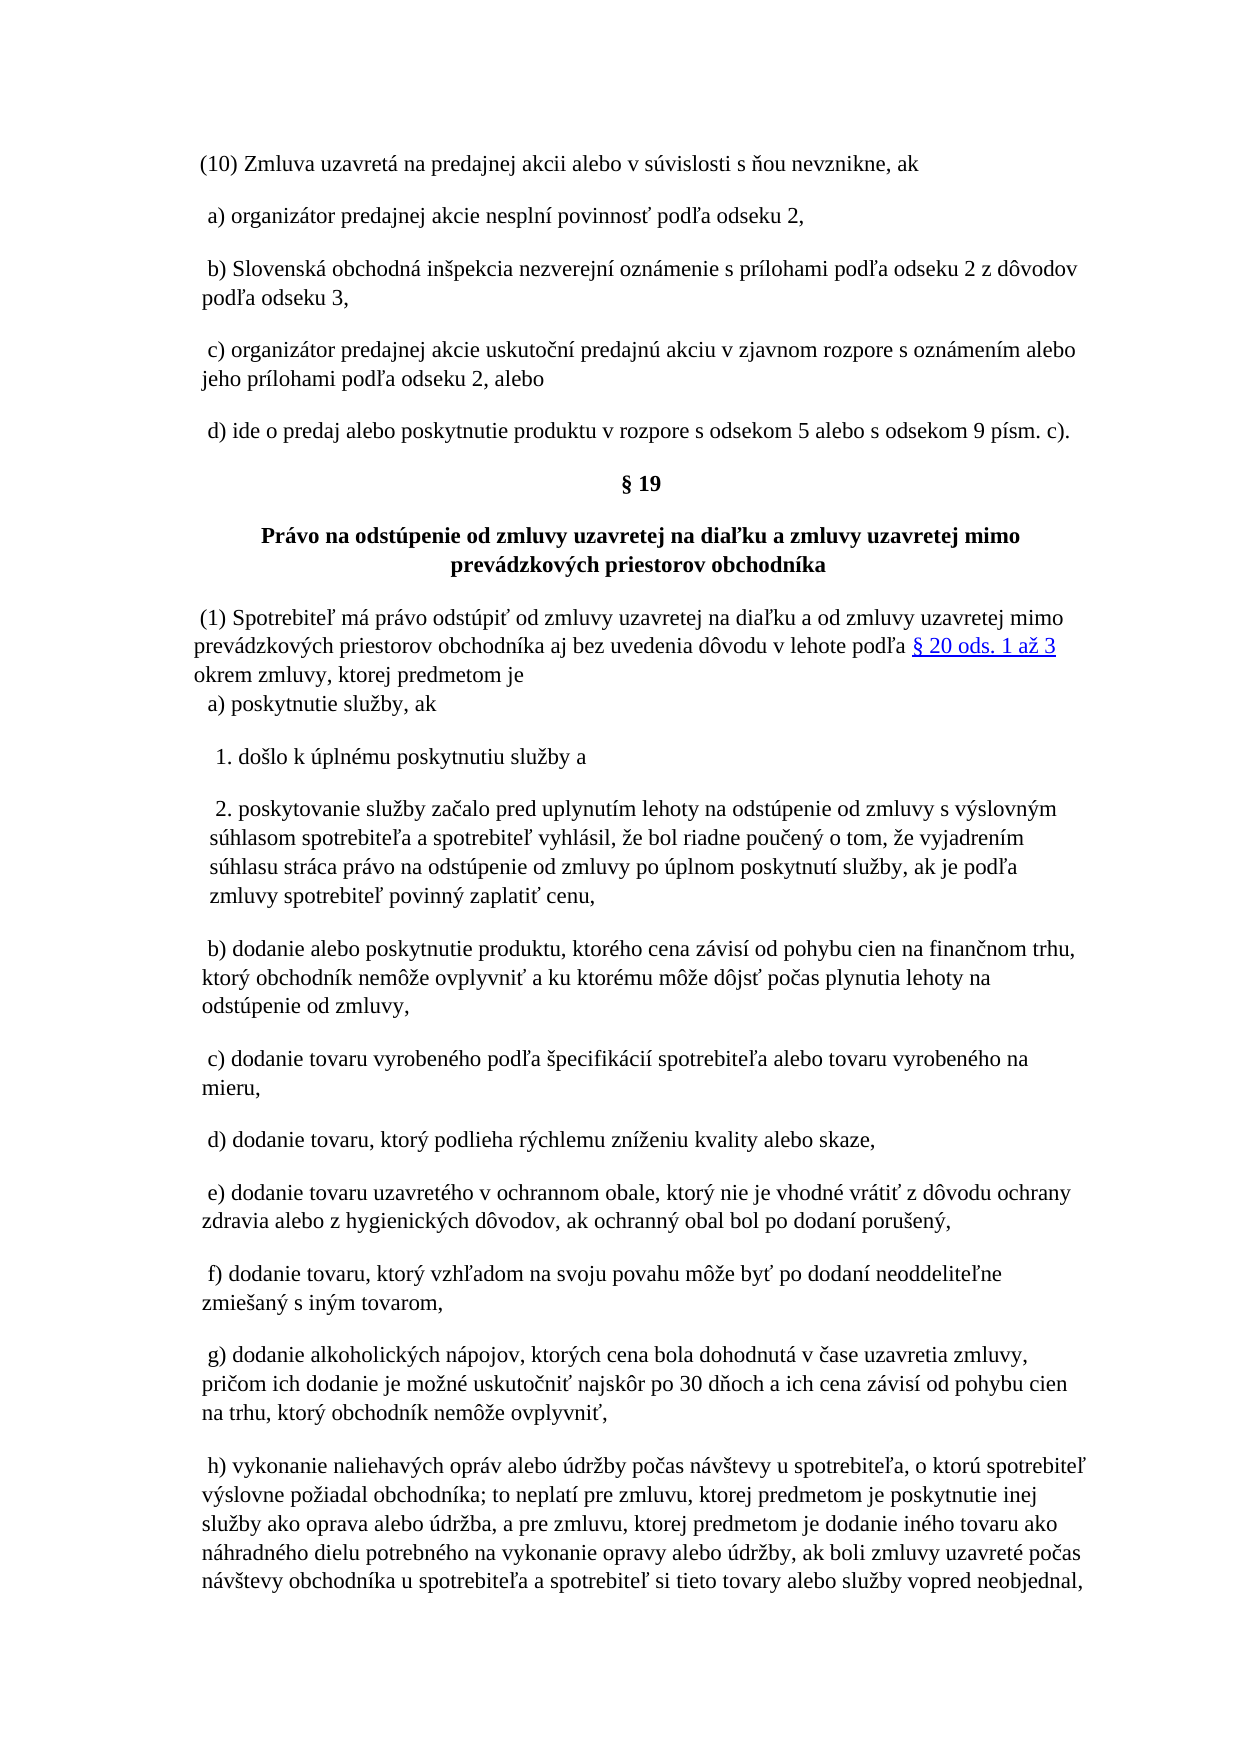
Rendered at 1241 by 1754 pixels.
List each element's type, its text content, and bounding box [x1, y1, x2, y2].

text 2. poskytovanie služby začalo pred uplynutím lehoty na odstúpenie od zmluvy s výslovným súhlasom spotrebiteľa a spotrebiteľ vyhlásil, že bol riadne poučený o tom, že vyjadrením súhlasu stráca právo na odstúpenie od zmluvy po úplnom poskytnutí služby, ak je podľa zmluvy spotrebiteľ povinný zaplatiť cenu, [209, 795, 1090, 908]
text 1. došlo k úplnému poskytnutiu služby a [209, 743, 1090, 769]
text (10) Zmluva uzavretá na predajnej akcii alebo v súvislosti s ňou nevznikne, ak [194, 150, 1090, 176]
text g) dodanie alkoholických nápojov, ktorých cena bola dohodnutá v čase uzavretia zmluvy, pričom ich dodanie je možné uskutočniť najskôr po 30 dňoch a ich cena závisí od pohybu cien na trhu, ktorý obchodník nemôže ovplyvniť, [202, 1341, 1090, 1426]
text d) dodanie tovaru, ktorý podlieha rýchlemu zníženiu kvality alebo skaze, [202, 1126, 1090, 1153]
text § 19 [186, 470, 1090, 496]
text e) dodanie tovaru uzavretého v ochrannom obale, ktorý nie je vhodné vrátiť z dôvodu ochrany zdravia alebo z hygienických dôvodov, ak ochranný obal bol po dodaní porušený, [202, 1179, 1090, 1234]
text c) dodanie tovaru vyrobeného podľa špecifikácií spotrebiteľa alebo tovaru vyrobeného na mieru, [202, 1045, 1090, 1100]
text d) ide o predaj alebo poskytnutie produktu v rozpore s odsekom 5 alebo s odsekom 9 písm. c). [202, 417, 1090, 444]
text Právo na odstúpenie od zmluvy uzavretej na diaľku a zmluvy uzavretej mimo prevádzkových priestorov obchodníka [186, 522, 1090, 578]
text (1) Spotrebiteľ má právo odstúpiť od zmluvy uzavretej na diaľku a od zmluvy uzavretej mimo prevádzkových priestorov obchodníka aj bez uvedenia dôvodu v lehote podľa § 20 ods. 1 až 3 okrem zmluvy, ktorej predmetom je [194, 604, 1090, 688]
text c) organizátor predajnej akcie uskutoční predajnú akciu v zjavnom rozpore s oznámením alebo jeho prílohami podľa odseku 2, alebo [202, 336, 1090, 391]
text f) dodanie tovaru, ktorý vzhľadom na svoju povahu môže byť po dodaní neoddeliteľne zmiešaný s iným tovarom, [202, 1260, 1090, 1315]
text a) poskytnutie služby, ak [202, 691, 1090, 717]
text b) dodanie alebo poskytnutie produktu, ktorého cena závisí od pohybu cien na finančnom trhu, ktorý obchodník nemôže ovplyvniť a ku ktorému môže dôjsť počas plynutia lehoty na odstúpenie od zmluvy, [202, 934, 1090, 1019]
text b) Slovenská obchodná inšpekcia nezverejní oznámenie s prílohami podľa odseku 2 z dôvodov podľa odseku 3, [202, 255, 1090, 310]
text h) vykonanie naliehavých opráv alebo údržby počas návštevy u spotrebiteľa, o ktorú spotrebiteľ výslovne požiadal obchodníka; to neplatí pre zmluvu, ktorej predmetom je poskytnutie inej služby ako oprava alebo údržba, a pre zmluvu, ktorej predmetom je dodanie iného tovaru ako náhradného dielu potrebného na vykonanie opravy alebo údržby, ak boli zmluvy uzavreté počas návštevy obchodníka u spotrebiteľa a spotrebiteľ si tieto tovary alebo služby vopred neobjednal, [202, 1452, 1090, 1594]
text a) organizátor predajnej akcie nesplní povinnosť podľa odseku 2, [202, 202, 1090, 229]
